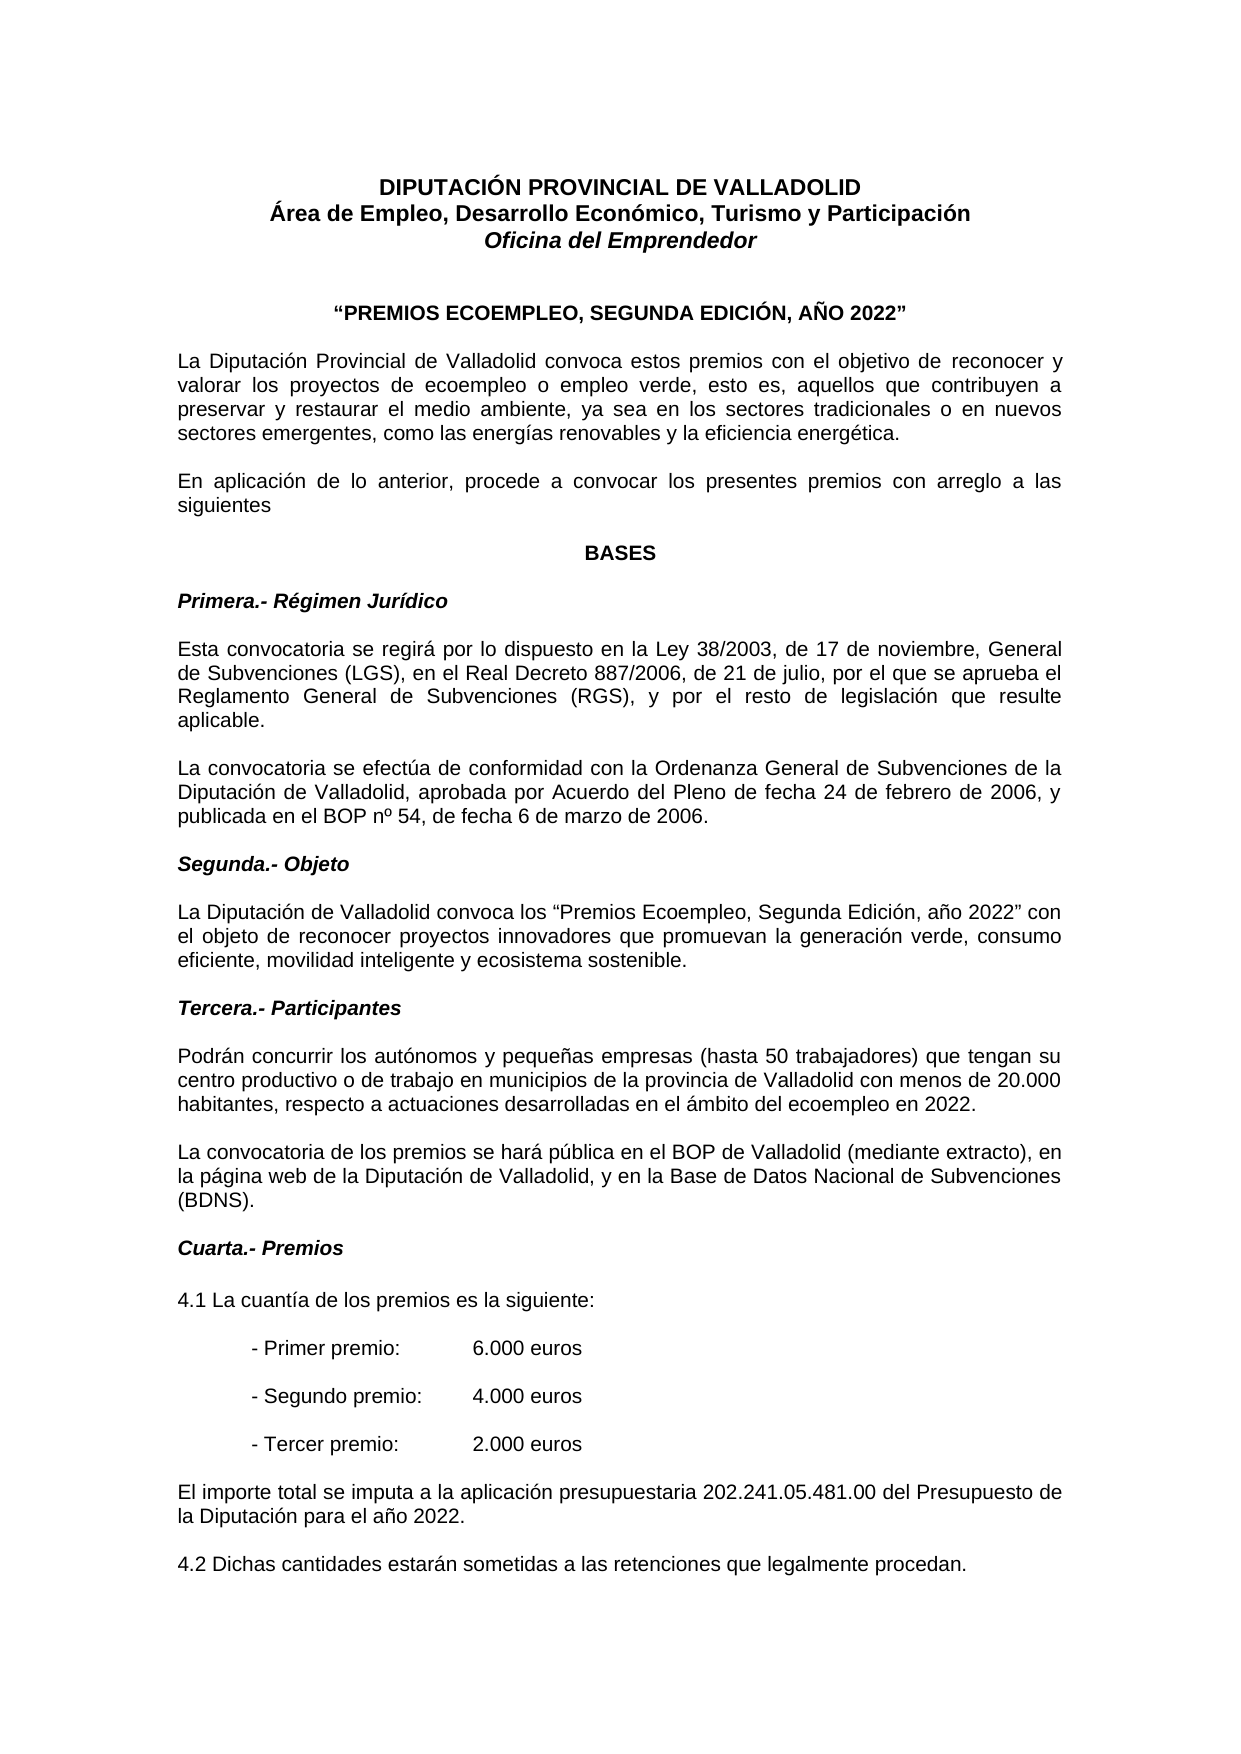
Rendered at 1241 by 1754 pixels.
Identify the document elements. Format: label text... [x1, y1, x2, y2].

text El importe total se imputa a la aplicación presupuestaria 202.241.05.481.00 del Presupuesto de la Diputación para el año 2022. [177, 1480, 1063, 1528]
text - Tercer premio: 2.000 euros [177, 1432, 1063, 1456]
text Primera.- Régimen Jurídico [177, 588, 1063, 612]
text En aplicación de lo anterior, procede a convocar los presentes premios con arreglo a las siguientes [177, 469, 1063, 517]
text 4.2 Dichas cantidades estarán sometidas a las retenciones que legalmente procedan. [177, 1552, 1063, 1576]
text - Primer premio: 6.000 euros [177, 1336, 1063, 1360]
text Tercera.- Participantes [177, 996, 1063, 1020]
text La Diputación de Valladolid convoca los “Premios Ecoempleo, Segunda Edición, año 2022” con el objeto de reconocer proyectos innovadores que promuevan la generación verde, consumo eficiente, movilidad inteligente y ecosistema sostenible. [177, 900, 1063, 972]
text 4.1 La cuantía de los premios es la siguiente: [177, 1288, 1063, 1312]
text La convocatoria se efectúa de conformidad con la Ordenanza General de Subvenciones de la Diputación de Valladolid, aprobada por Acuerdo del Pleno de fecha 24 de febrero de 2006, y publicada en el BOP nº 54, de fecha 6 de marzo de 2006. [177, 756, 1063, 828]
text Área de Empleo, Desarrollo Económico, Turismo y Participación [177, 200, 1063, 227]
text La convocatoria de los premios se hará pública en el BOP de Valladolid (mediante extracto), en la página web de la Diputación de Valladolid, y en la Base de Datos Nacional de Subvenciones (BDNS). [177, 1139, 1063, 1211]
text DIPUTACIÓN PROVINCIAL DE VALLADOLID [177, 174, 1063, 200]
text - Segundo premio: 4.000 euros [177, 1384, 1063, 1408]
text Oficina del Emprendedor [177, 227, 1063, 253]
text Podrán concurrir los autónomos y pequeñas empresas (hasta 50 trabajadores) que tengan su centro productivo o de trabajo en municipios de la provincia de Valladolid con menos de 20.000 habitantes, respecto a actuaciones desarrolladas en el ámbito del ecoempleo en 2022. [177, 1044, 1063, 1116]
text Cuarta.- Premios [177, 1235, 1063, 1259]
text Segunda.- Objeto [177, 852, 1063, 876]
text “PREMIOS ECOEMPLEO, SEGUNDA EDICIÓN, AÑO 2022” [177, 301, 1063, 325]
text Esta convocatoria se regirá por lo dispuesto en la Ley 38/2003, de 17 de noviembre, General de Subvenciones (LGS), en el Real Decreto 887/2006, de 21 de julio, por el que se aprueba el Reglamento General de Subvenciones (RGS), y por el resto de legislación que resulte aplicable. [177, 636, 1063, 732]
text BASES [177, 541, 1063, 564]
text La Diputación Provincial de Valladolid convoca estos premios con el objetivo de reconocer y valorar los proyectos de ecoempleo o empleo verde, esto es, aquellos que contribuyen a preservar y restaurar el medio ambiente, ya sea en los sectores tradicionales o en nuevos sectores emergentes, como las energías renovables y la eficiencia energética. [177, 349, 1063, 445]
